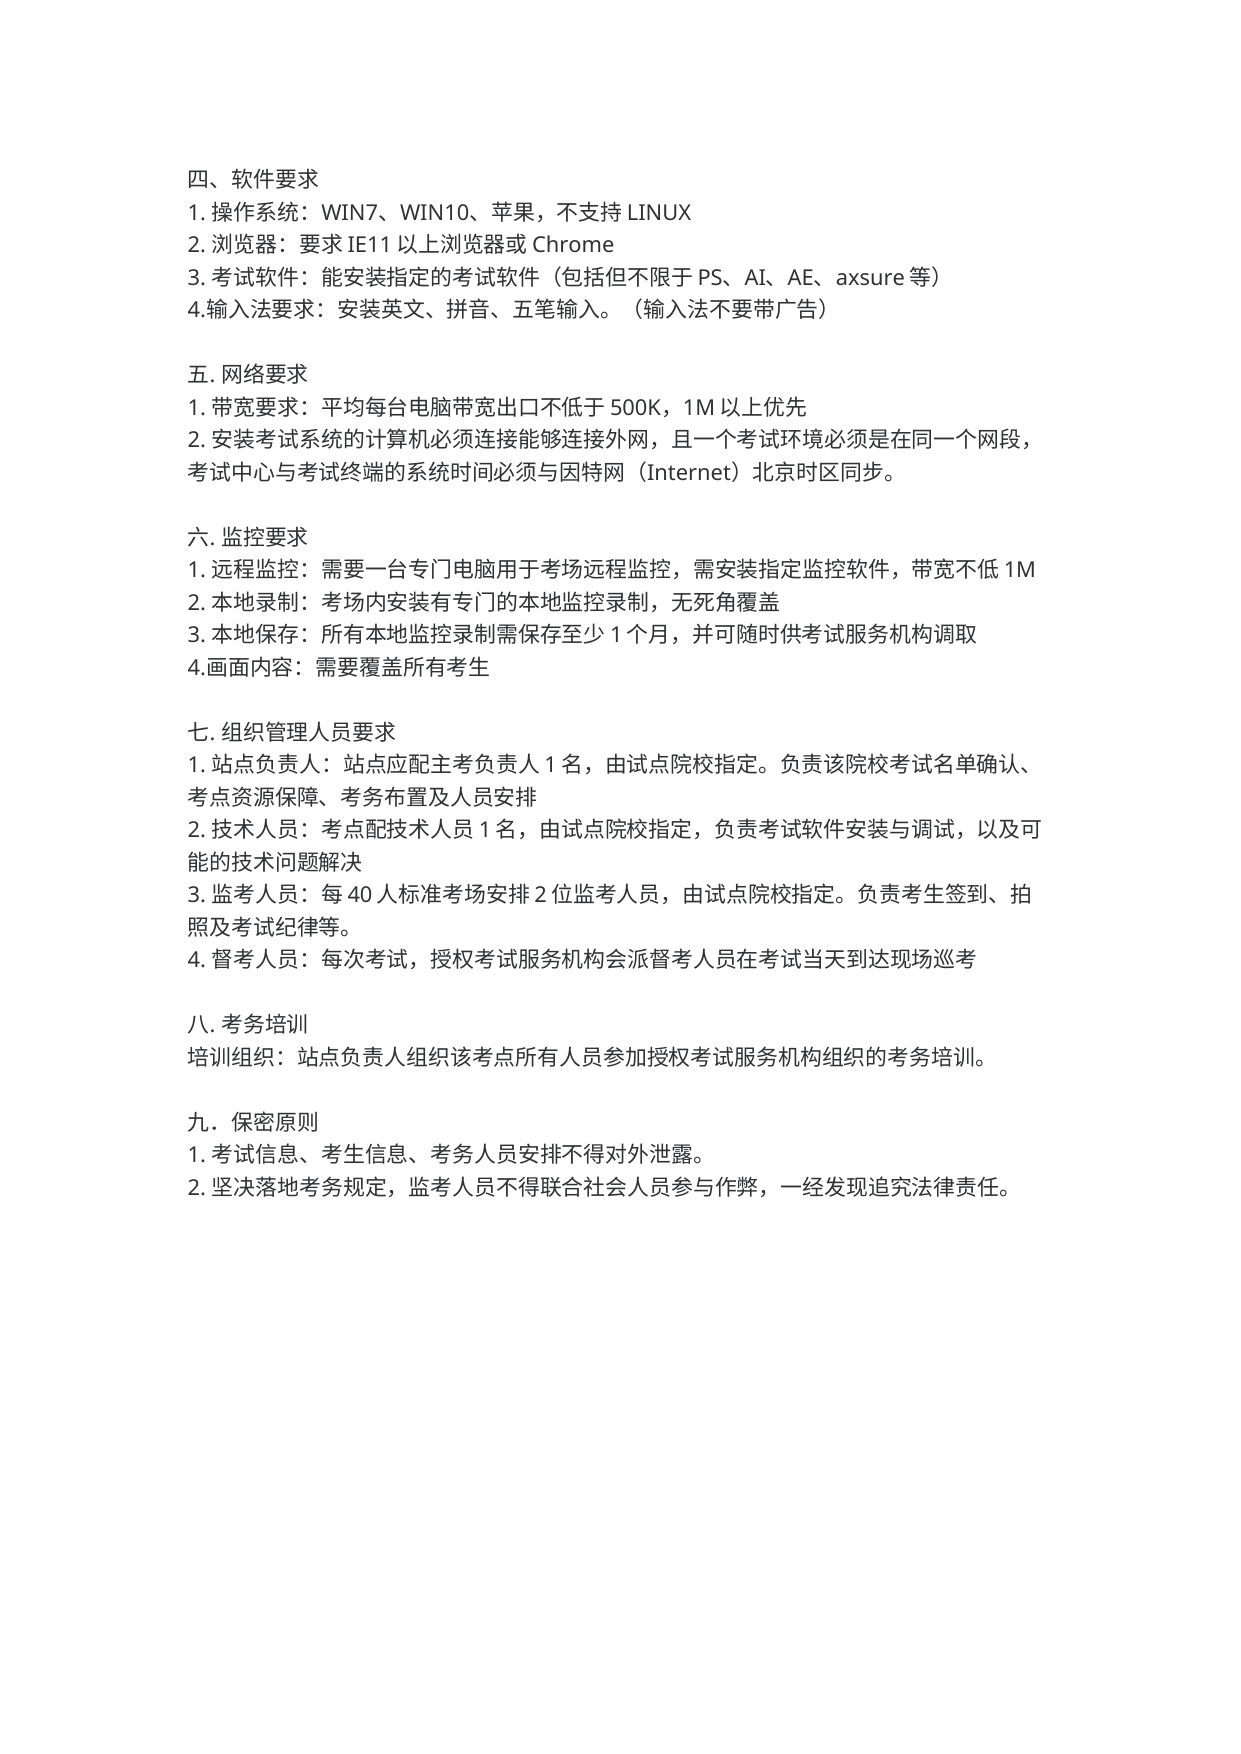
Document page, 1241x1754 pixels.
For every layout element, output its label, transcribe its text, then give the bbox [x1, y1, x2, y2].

text 2. 技术人员：考点配技术人员1名，由试点院校指定，负责考试软件安装与调试，以及可能的技术问题解决 [187, 812, 1053, 877]
text 1. 带宽要求：平均每台电脑带宽出口不低于500K，1M以上优先 [187, 389, 1053, 422]
text 2. 本地录制：考场内安装有专门的本地监控录制，无死角覆盖 [187, 584, 1053, 617]
text 九．保密原则 [187, 1104, 1053, 1137]
text 4.画面内容：需要覆盖所有考生 [187, 649, 1053, 682]
text 六. 监控要求 [187, 519, 1053, 552]
text 1. 站点负责人：站点应配主考负责人1名，由试点院校指定。负责该院校考试名单确认、考点资源保障、考务布置及人员安排 [187, 747, 1053, 812]
text 3. 监考人员：每40人标准考场安排2位监考人员，由试点院校指定。负责考生签到、拍照及考试纪律等。 [187, 877, 1053, 942]
text 2. 坚决落地考务规定，监考人员不得联合社会人员参与作弊，一经发现追究法律责任。 [187, 1169, 1053, 1202]
text 五. 网络要求 [187, 357, 1053, 389]
text 1. 考试信息、考生信息、考务人员安排不得对外泄露。 [187, 1137, 1053, 1169]
text 4. 督考人员：每次考试，授权考试服务机构会派督考人员在考试当天到达现场巡考 [187, 942, 1053, 974]
text 1. 远程监控：需要一台专门电脑用于考场远程监控，需安装指定监控软件，带宽不低1M [187, 552, 1053, 584]
text 四、软件要求 [187, 162, 1053, 194]
text 八. 考务培训 [187, 1007, 1053, 1039]
text 4.输入法要求：安装英文、拼音、五笔输入。（输入法不要带广告） [187, 292, 1053, 324]
text 3. 考试软件：能安装指定的考试软件（包括但不限于PS、AI、AE、axsure等） [187, 259, 1053, 292]
text 2. 浏览器：要求IE11以上浏览器或Chrome [187, 227, 1053, 259]
text 2. 安装考试系统的计算机必须连接能够连接外网，且一个考试环境必须是在同一个网段，考试中心与考试终端的系统时间必须与因特网（Internet）北京时区同步。 [187, 422, 1053, 487]
text 1. 操作系统：WIN7、WIN10、苹果，不支持LINUX [187, 194, 1053, 227]
text 3. 本地保存：所有本地监控录制需保存至少1个月，并可随时供考试服务机构调取 [187, 617, 1053, 649]
text 培训组织：站点负责人组织该考点所有人员参加授权考试服务机构组织的考务培训。 [187, 1039, 1053, 1072]
text 七. 组织管理人员要求 [187, 714, 1053, 747]
